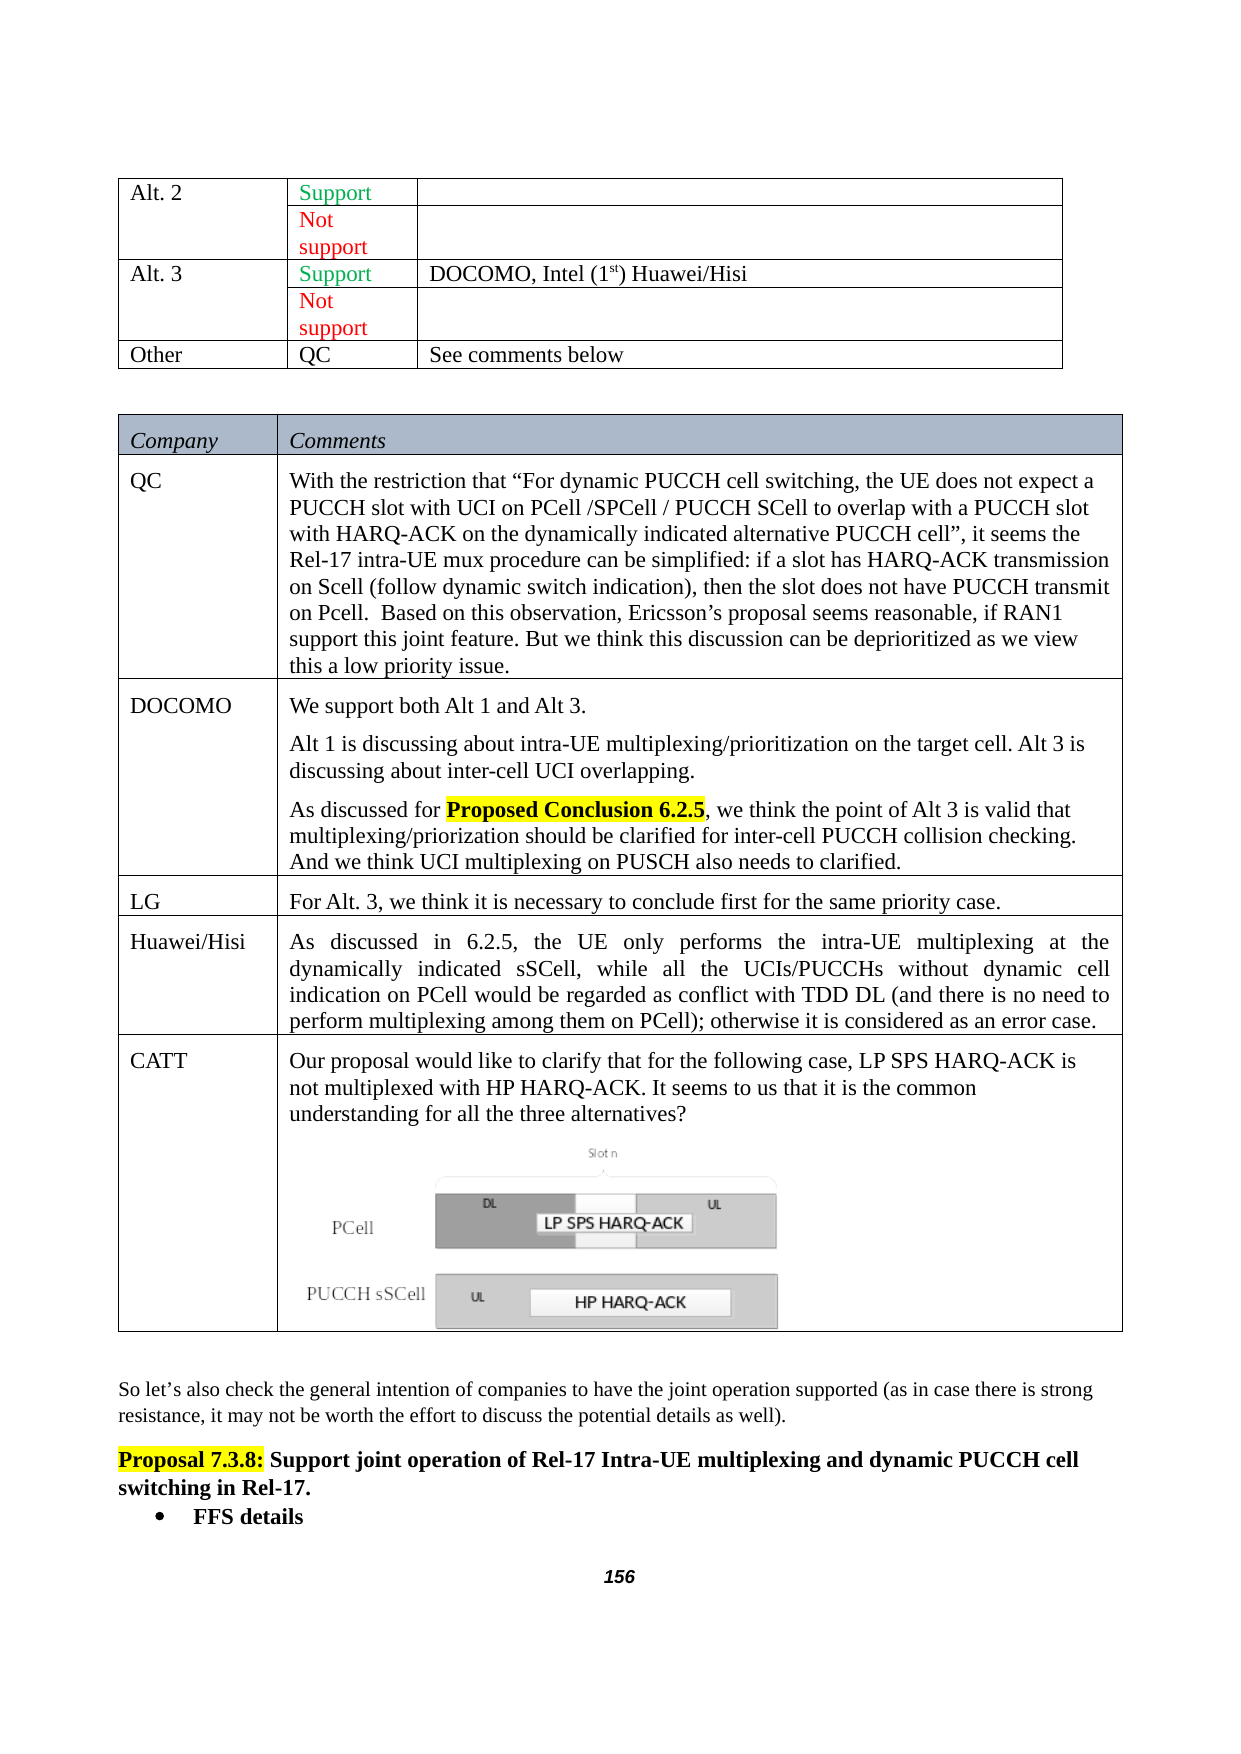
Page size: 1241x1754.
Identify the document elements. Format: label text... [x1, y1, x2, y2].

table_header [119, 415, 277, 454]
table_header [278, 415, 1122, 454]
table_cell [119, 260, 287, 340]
text Proposal 7.3.8: Support joint operation of Rel-17 Intra-UE multiplexing and dynamic PUCCH cell switching in Rel-17. [118, 1446, 1122, 1501]
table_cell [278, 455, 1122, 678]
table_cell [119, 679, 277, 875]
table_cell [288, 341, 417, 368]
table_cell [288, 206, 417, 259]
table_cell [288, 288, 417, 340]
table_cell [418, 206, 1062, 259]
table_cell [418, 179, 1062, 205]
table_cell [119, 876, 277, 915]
list FFS details [156, 1503, 1122, 1529]
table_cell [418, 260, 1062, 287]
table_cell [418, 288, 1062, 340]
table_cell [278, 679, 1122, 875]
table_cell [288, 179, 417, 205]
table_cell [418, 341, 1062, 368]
text So let’s also check the general intention of companies to have the joint operation supported (as in case there is strong resistance, it may not be worth the effort to discuss the potential details as well). [118, 1377, 1122, 1427]
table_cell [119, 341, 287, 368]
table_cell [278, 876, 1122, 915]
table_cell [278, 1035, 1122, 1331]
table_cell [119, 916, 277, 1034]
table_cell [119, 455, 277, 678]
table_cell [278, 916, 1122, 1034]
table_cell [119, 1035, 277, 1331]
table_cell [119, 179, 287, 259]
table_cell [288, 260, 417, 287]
